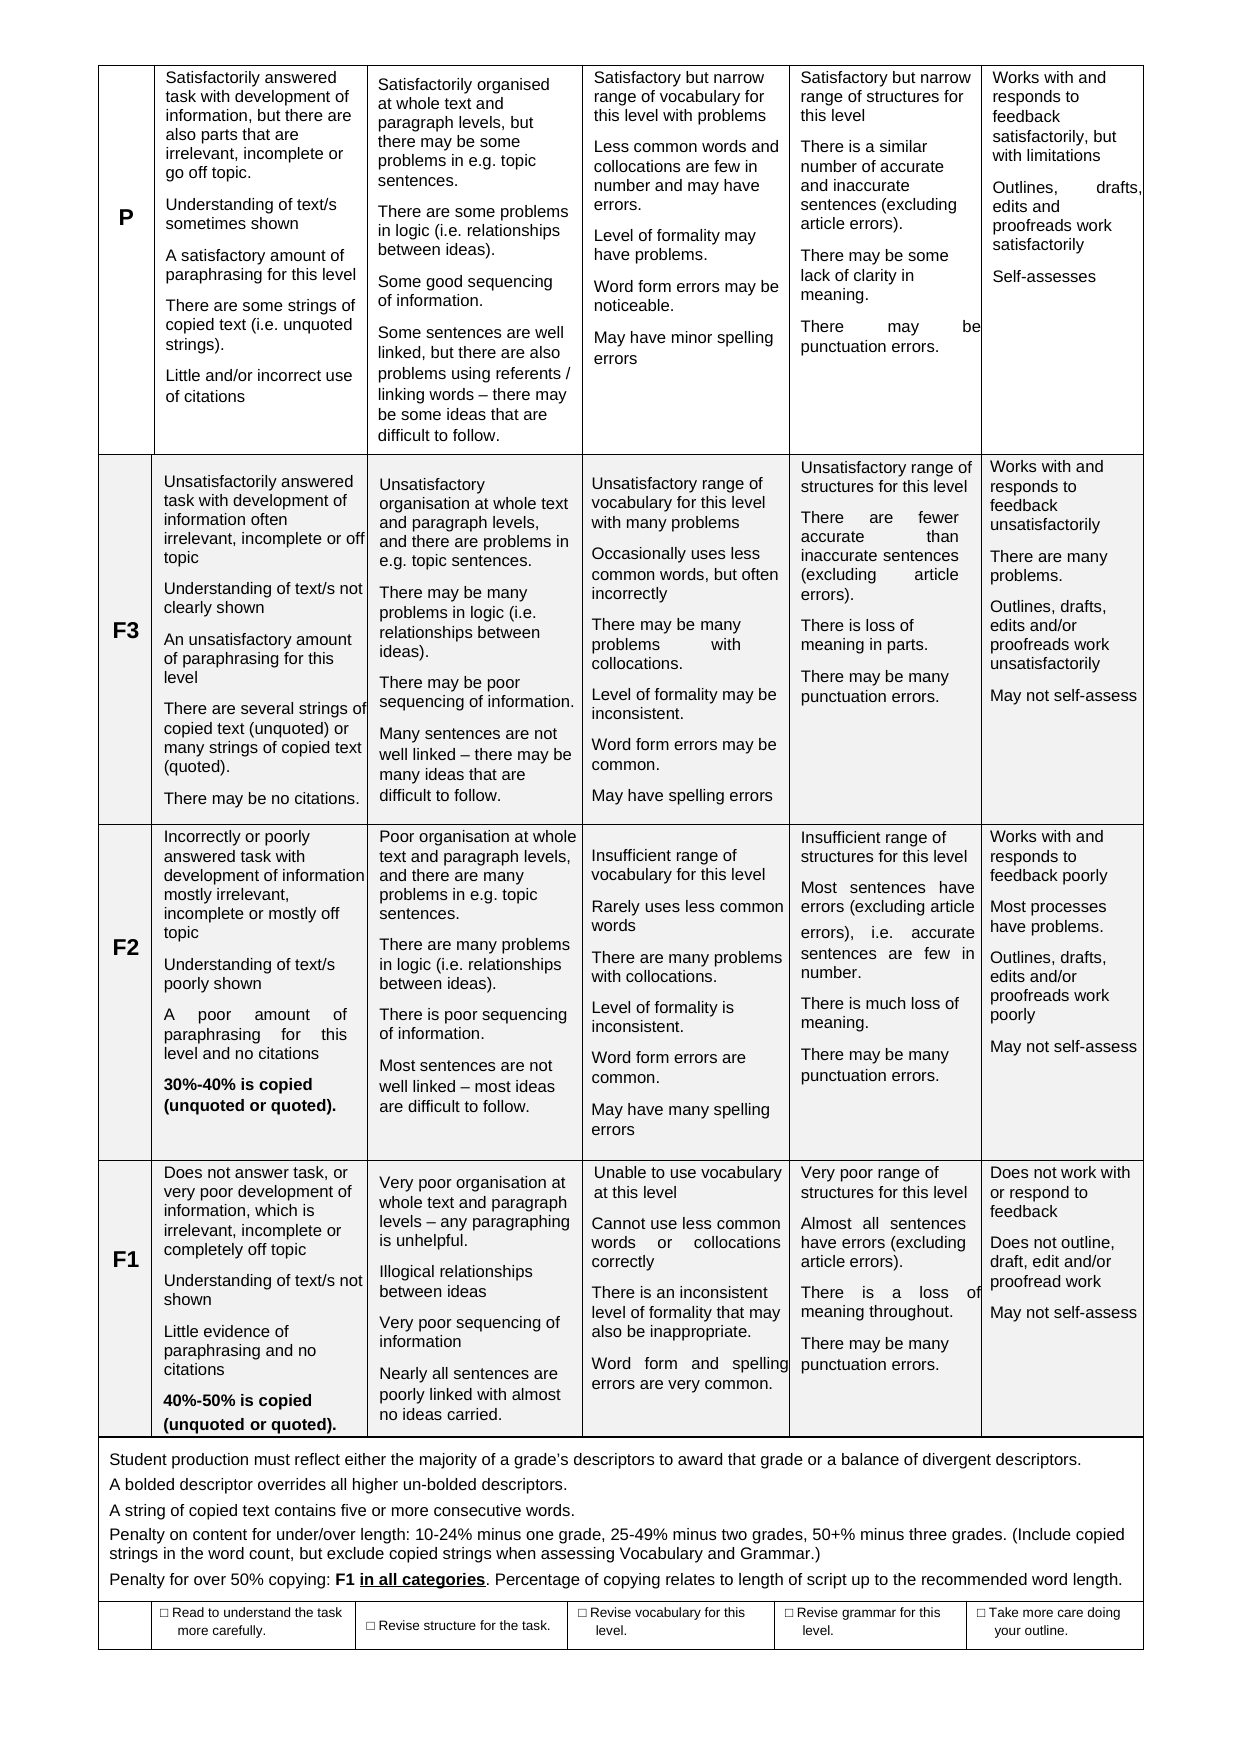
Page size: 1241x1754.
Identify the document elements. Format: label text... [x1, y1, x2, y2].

table_cell Satisfactorily organised at whole text and paragraph levels, but there may be some problems in e.g. topic sentences. There are some problems in logic (i.e. relationships between ideas). Some good sequencing of information. Some sentences are well linked, but there are also problems using referents / linking words – there may be some ideas that are difficult to follow. [368, 66, 582, 454]
table_cell F1 [99, 1161, 151, 1436]
table_cell Satisfactory but narrow range of structures for this level There is a similar number of accurate and inaccurate sentences (excluding article errors). There may be some lack of clarity in meaning. There may be punctuation errors. [790, 66, 981, 454]
table_cell [99, 1602, 151, 1649]
table_cell Does not work with or respond to feedback Does not outline, draft, edit and/or proofread work May not self-assess [982, 1161, 1143, 1436]
table_cell Very poor organisation at whole text and paragraph levels – any paragraphing is unhelpful. Illogical relationships between ideas Very poor sequencing of information Nearly all sentences are poorly linked with almost no ideas carried. [368, 1161, 582, 1436]
table_cell F2 [99, 825, 151, 1160]
table_cell Works with and responds to feedback poorly Most processes have problems. Outlines, drafts, edits and/or proofreads work poorly May not self-assess [982, 825, 1143, 1160]
table_cell Unsatisfactorily answered task with development of information often irrelevant, incomplete or off topic Understanding of text/s not clearly shown An unsatisfactory amount of paraphrasing for this level There are several strings of copied text (unquoted) or many strings of copied text (quoted). There may be no citations. [152, 455, 367, 824]
table_cell Satisfactorily answered task with development of information, but there are also parts that are irrelevant, incomplete or go off topic. Understanding of text/s sometimes shown A satisfactory amount of paraphrasing for this level There are some strings of copied text (i.e. unquoted strings). Little and/or incorrect use of citations [155, 66, 367, 454]
table_cell □ Revise grammar for this level. [775, 1602, 966, 1649]
table_cell F3 [99, 455, 151, 824]
table_cell □ Read to understand the task more carefully. [152, 1602, 355, 1649]
table_cell Satisfactory but narrow range of vocabulary for this level with problems Less common words and collocations are few in number and may have errors. Level of formality may have problems. Word form errors may be noticeable. May have minor spelling errors [583, 66, 789, 454]
table_cell Works with and responds to feedback unsatisfactorily There are many problems. Outlines, drafts, edits and/or proofreads work unsatisfactorily May not self-assess [982, 455, 1143, 824]
table_cell Student production must reflect either the majority of a grade’s descriptors to award that grade or a balance of divergent descriptors. A bolded descriptor overrides all higher un-bolded descriptors. A string of copied text contains five or more consecutive words. Penalty on content for under/over length: 10-24% minus one grade, 25-49% minus two grades, 50+% minus three grades. (Include copied strings in the word count, but exclude copied strings when assessing Vocabulary and Grammar.) Penalty for over 50% copying: F1 in all categories. Percentage of copying relates to length of script up to the recommended word length. [99, 1438, 1143, 1601]
table_cell Unable to use vocabulary at this level Cannot use less common words or collocations correctly There is an inconsistent level of formality that may also be inappropriate. Word form and spelling errors are very common. [583, 1161, 789, 1436]
table_cell P [99, 66, 154, 454]
table_cell Unsatisfactory organisation at whole text and paragraph levels, and there are problems in e.g. topic sentences. There may be many problems in logic (i.e. relationships between ideas). There may be poor sequencing of information. Many sentences are not well linked – there may be many ideas that are difficult to follow. [368, 455, 582, 824]
table_cell Insufficient range of vocabulary for this level Rarely uses less common words There are many problems with collocations. Level of formality is inconsistent. Word form errors are common. May have many spelling errors [583, 825, 789, 1160]
table_cell □ Take more care doing your outline. [967, 1602, 1143, 1649]
table_cell Insufficient range of structures for this level Most sentences have errors (excluding article errors), i.e. accurate sentences are few in number. There is much loss of meaning. There may be many punctuation errors. [790, 825, 981, 1160]
table_cell □ Revise structure for the task. [356, 1602, 567, 1649]
table_cell Incorrectly or poorly answered task with development of information mostly irrelevant, incomplete or mostly off topic Understanding of text/s poorly shown A poor amount of paraphrasing for this level and no citations 30%-40% is copied (unquoted or quoted). [152, 825, 367, 1160]
table_cell Very poor range of structures for this level Almost all sentences have errors (excluding article errors). There is a loss of meaning throughout. There may be many punctuation errors. [790, 1161, 981, 1436]
table_cell Unsatisfactory range of vocabulary for this level with many problems Occasionally uses less common words, but often incorrectly There may be many problems with collocations. Level of formality may be inconsistent. Word form errors may be common. May have spelling errors [583, 455, 789, 824]
table_cell Works with and responds to feedback satisfactorily, but with limitations Outlines, drafts, edits and proofreads work satisfactorily Self-assesses [982, 66, 1143, 454]
table_cell Poor organisation at whole text and paragraph levels, and there are many problems in e.g. topic sentences. There are many problems in logic (i.e. relationships between ideas). There is poor sequencing of information. Most sentences are not well linked – most ideas are difficult to follow. [368, 825, 582, 1160]
table_cell Does not answer task, or very poor development of information, which is irrelevant, incomplete or completely off topic Understanding of text/s not shown Little evidence of paraphrasing and no citations 40%-50% is copied (unquoted or quoted). [152, 1161, 367, 1436]
table_cell □ Revise vocabulary for this level. [568, 1602, 774, 1649]
table_cell Unsatisfactory range of structures for this level There are fewer accurate than inaccurate sentences (excluding article errors). There is loss of meaning in parts. There may be many punctuation errors. [790, 455, 981, 824]
